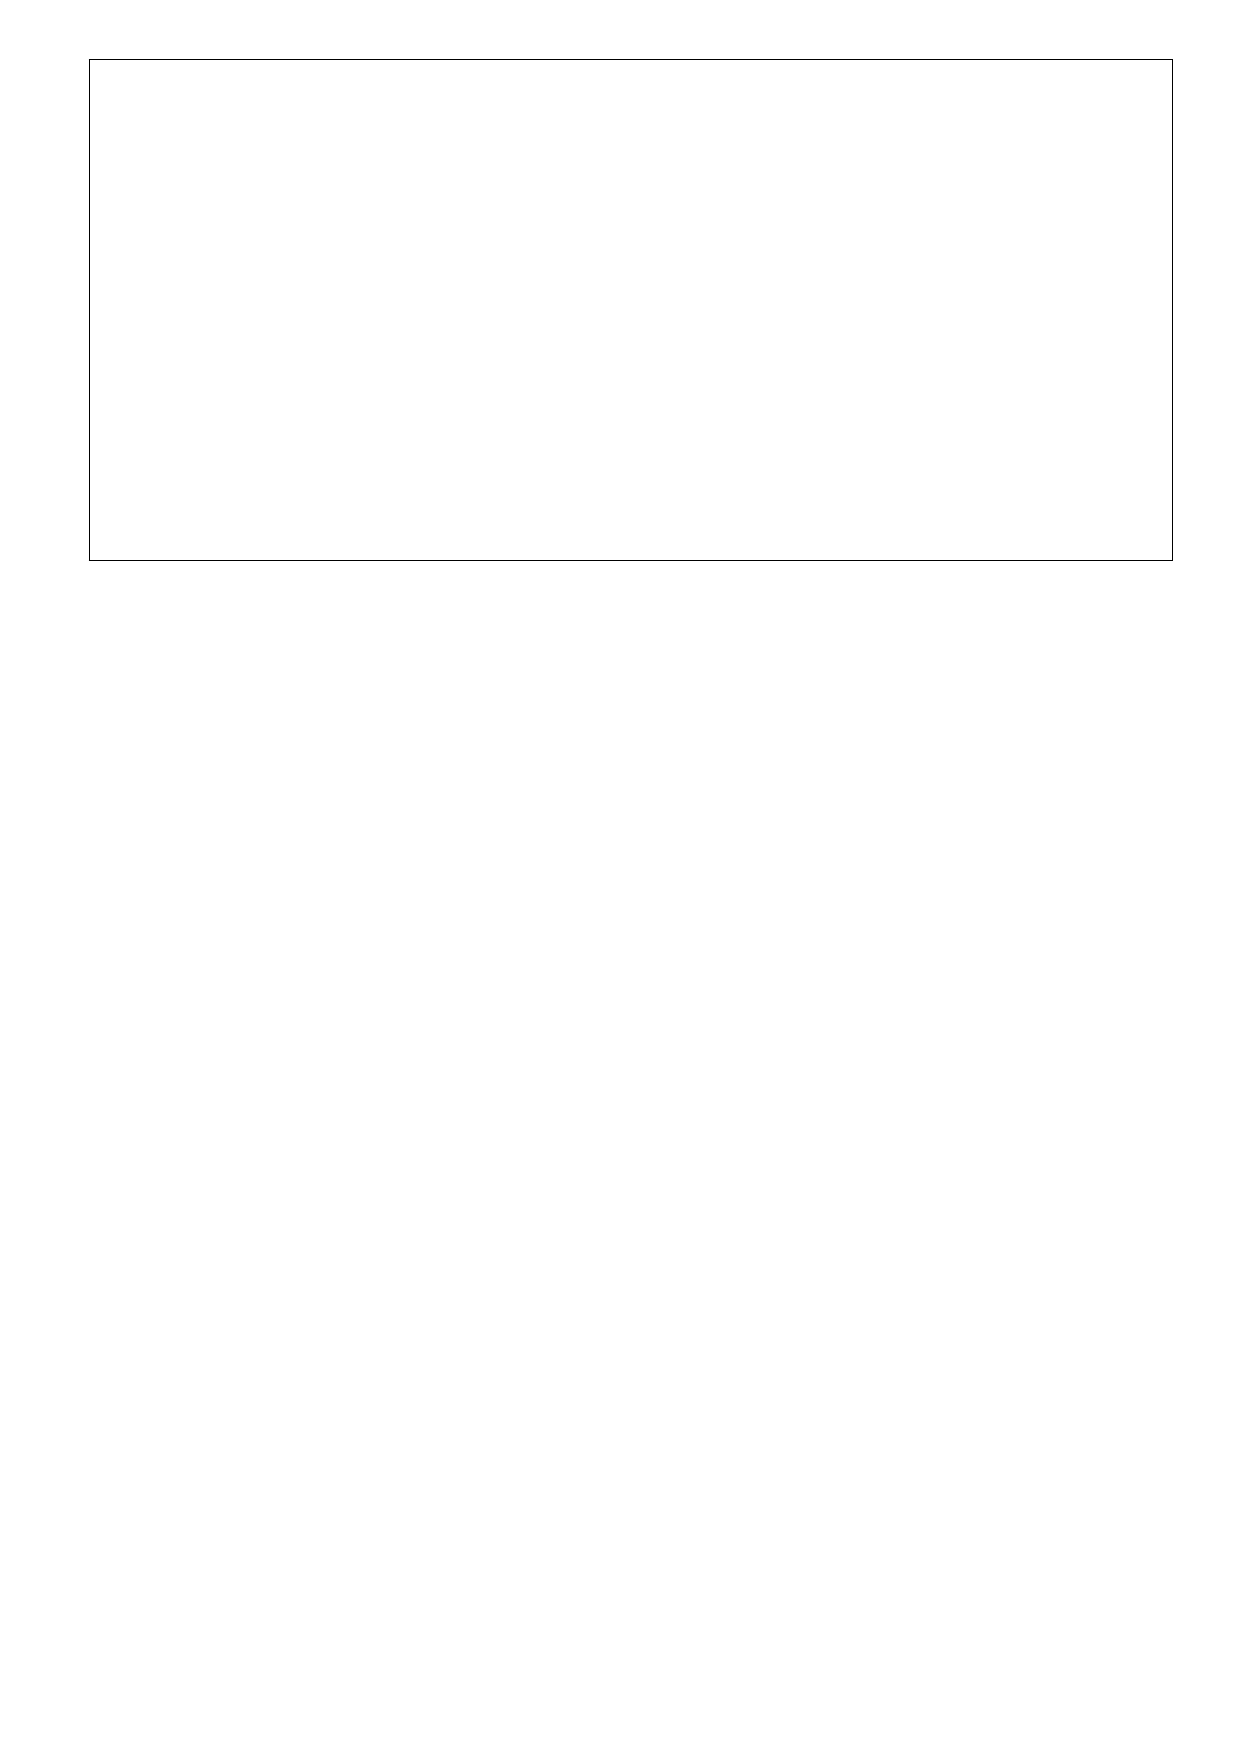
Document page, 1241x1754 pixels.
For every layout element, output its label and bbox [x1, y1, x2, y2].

table_header [90, 60, 1172, 560]
